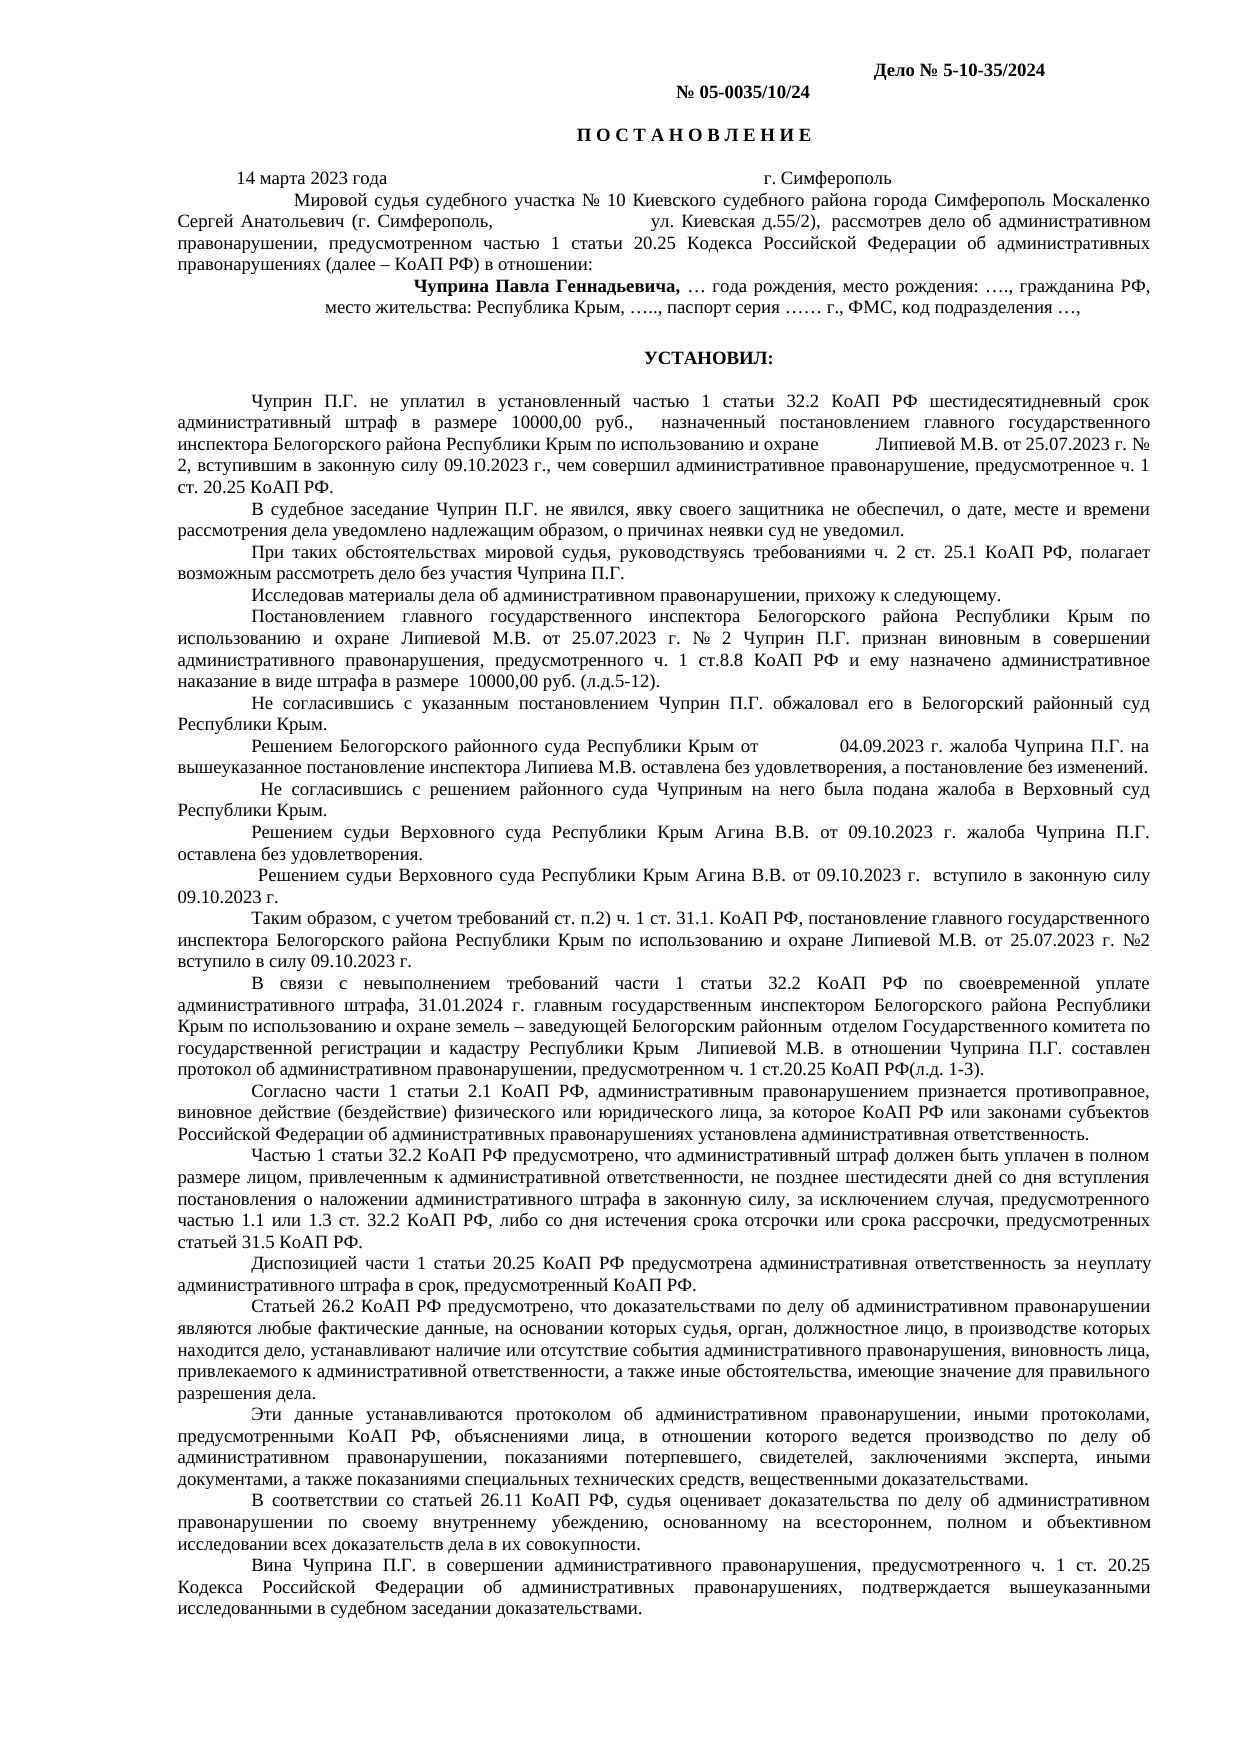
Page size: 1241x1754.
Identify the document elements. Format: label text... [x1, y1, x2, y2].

text Дело № 5-10-35/2024 [841, 59, 1152, 81]
text В судебное заседание Чуприн П.Г. не явился, явку своего защитника не обеспечил, о дате, месте и времени рассмотрения дела уведомлено надлежащим образом, о причинах неявки суд не уведомил. [177, 497, 1152, 541]
text Частью 1 статьи 32.2 КоАП РФ предусмотрено, что административный штраф должен быть уплачен в полном размере лицом, привлеченным к административной ответственности, не позднее шестидесяти дней со дня вступления постановления о наложении административного штрафа в законную силу, за исключением случая, предусмотренного частью 1.1 или 1.3 ст. 32.2 КоАП РФ, либо со дня истечения срока отсрочки или срока рассрочки, предусмотренных статьей 31.5 КоАП РФ. [177, 1144, 1152, 1252]
text Не согласившись с решением районного суда Чуприным на него была подана жалоба в Верховный суд Республики Крым. [177, 778, 1152, 821]
text Не согласившись с указанным постановлением Чуприн П.Г. обжаловал его в Белогорский районный суд Республики Крым. [177, 692, 1152, 735]
text Эти данные устанавливаются протоколом об административном правонарушении, иными протоколами, предусмотренными КоАП РФ, объяснениями лица, в отношении которого ведется производство по делу об административном правонарушении, показаниями потерпевшего, свидетелей, заключениями эксперта, иными документами, а также показаниями специальных технических средств, вещественными доказательствами. [177, 1403, 1152, 1489]
text Диспозицией части 1 статьи 20.25 КоАП РФ предусмотрена административная ответственность за неуплату административного штрафа в срок, предусмотренный КоАП РФ. [177, 1252, 1152, 1295]
text Постановлением главного государственного инспектора Белогорского района Республики Крым по использованию и охране Липиевой М.В. от 25.07.2023 г. № 2 Чуприн П.Г. признан виновным в совершении административного правонарушения, предусмотренного ч. 1 ст.8.8 КоАП РФ и ему назначено административное наказание в виде штрафа в размере 10000,00 руб. (л.д.5-12). [177, 605, 1152, 692]
text Мировой судья судебного участка № 10 Киевского судебного района города Симферополь Москаленко Сергей Анатольевич (г. Симферополь, ул. Киевская д.55/2), рассмотрев дело об административном правонарушении, предусмотренном частью 1 статьи 20.25 Кодекса Российской Федерации об административных правонарушениях (далее – КоАП РФ) в отношении: [177, 188, 1152, 275]
text Решением судьи Верховного суда Республики Крым Агина В.В. от 09.10.2023 г. жалоба Чуприна П.Г. оставлена без удовлетворения. [177, 821, 1152, 864]
text Статьей 26.2 КоАП РФ предусмотрено, что доказательствами по делу об административном правонарушении являются любые фактические данные, на основании которых судья, орган, должностное лицо, в производстве которых находится дело, устанавливают наличие или отсутствие события административного правонарушения, виновность лица, привлекаемого к административной ответственности, а также иные обстоятельства, имеющие значение для правильного разрешения дела. [177, 1295, 1152, 1403]
text При таких обстоятельствах мировой судья, руководствуясь требованиями ч. 2 ст. 25.1 КоАП РФ, полагает возможным рассмотреть дело без участия Чуприна П.Г. [177, 541, 1152, 584]
text 14 марта 2023 года г. Симферополь [177, 167, 1152, 188]
text Вина Чуприна П.Г. в совершении административного правонарушения, предусмотренного ч. 1 ст. 20.25 Кодекса Российской Федерации об административных правонарушениях, подтверждается вышеуказанными исследованными в судебном заседании доказательствами. [177, 1554, 1152, 1619]
text Чуприна Павла Геннадьевича, … года рождения, место рождения: …., гражданина РФ, место жительства: Республика Крым, ….., паспорт серия …… г., ФМС, код подразделения …, [325, 275, 1152, 318]
text № 05-0035/10/24 [177, 81, 1152, 102]
text В связи с невыполнением требований части 1 статьи 32.2 КоАП РФ по своевременной уплате административного штрафа, 31.01.2024 г. главным государственным инспектором Белогорского района Республики Крым по использованию и охране земель – заведующей Белогорским районным отделом Государственного комитета по государственной регистрации и кадастру Республики Крым Липиевой М.В. в отношении Чуприна П.Г. составлен протокол об административном правонарушении, предусмотренном ч. 1 ст.20.25 КоАП РФ(л.д. 1-3). [177, 972, 1152, 1080]
text Таким образом, с учетом требований ст. п.2) ч. 1 ст. 31.1. КоАП РФ, постановление главного государственного инспектора Белогорского района Республики Крым по использованию и охране Липиевой М.В. от 25.07.2023 г. №2 вступило в силу 09.10.2023 г. [177, 907, 1152, 972]
text Исследовав материалы дела об административном правонарушении, прихожу к следующему. [177, 584, 1152, 605]
text УСТАНОВИЛ: [177, 347, 1152, 368]
text Согласно части 1 статьи 2.1 КоАП РФ, административным правонарушением признается противоправное, виновное действие (бездействие) физического или юридического лица, за которое КоАП РФ или законами субъектов Российской Федерации об административных правонарушениях установлена административная ответственность. [177, 1080, 1152, 1144]
title П О С Т А Н О В Л Е Н И Е [177, 124, 1152, 145]
text Решением Белогорского районного суда Республики Крым от 04.09.2023 г. жалоба Чуприна П.Г. на вышеуказанное постановление инспектора Липиева М.В. оставлена без удовлетворения, а постановление без изменений. [177, 735, 1152, 778]
text В соответствии со статьей 26.11 КоАП РФ, судья оценивает доказательства по делу об административном правонарушении по своему внутреннему убеждению, основанному на всестороннем, полном и объективном исследовании всех доказательств дела в их совокупности. [177, 1489, 1152, 1554]
text Решением судьи Верховного суда Республики Крым Агина В.В. от 09.10.2023 г. вступило в законную силу 09.10.2023 г. [177, 864, 1152, 907]
text Чуприн П.Г. не уплатил в установленный частью 1 статьи 32.2 КоАП РФ шестидесятидневный срок административный штраф в размере 10000,00 руб., назначенный постановлением главного государственного инспектора Белогорского района Республики Крым по использованию и охране Липиевой М.В. от 25.07.2023 г. № 2, вступившим в законную силу 09.10.2023 г., чем совершил административное правонарушение, предусмотренное ч. 1 ст. 20.25 КоАП РФ. [177, 390, 1152, 497]
